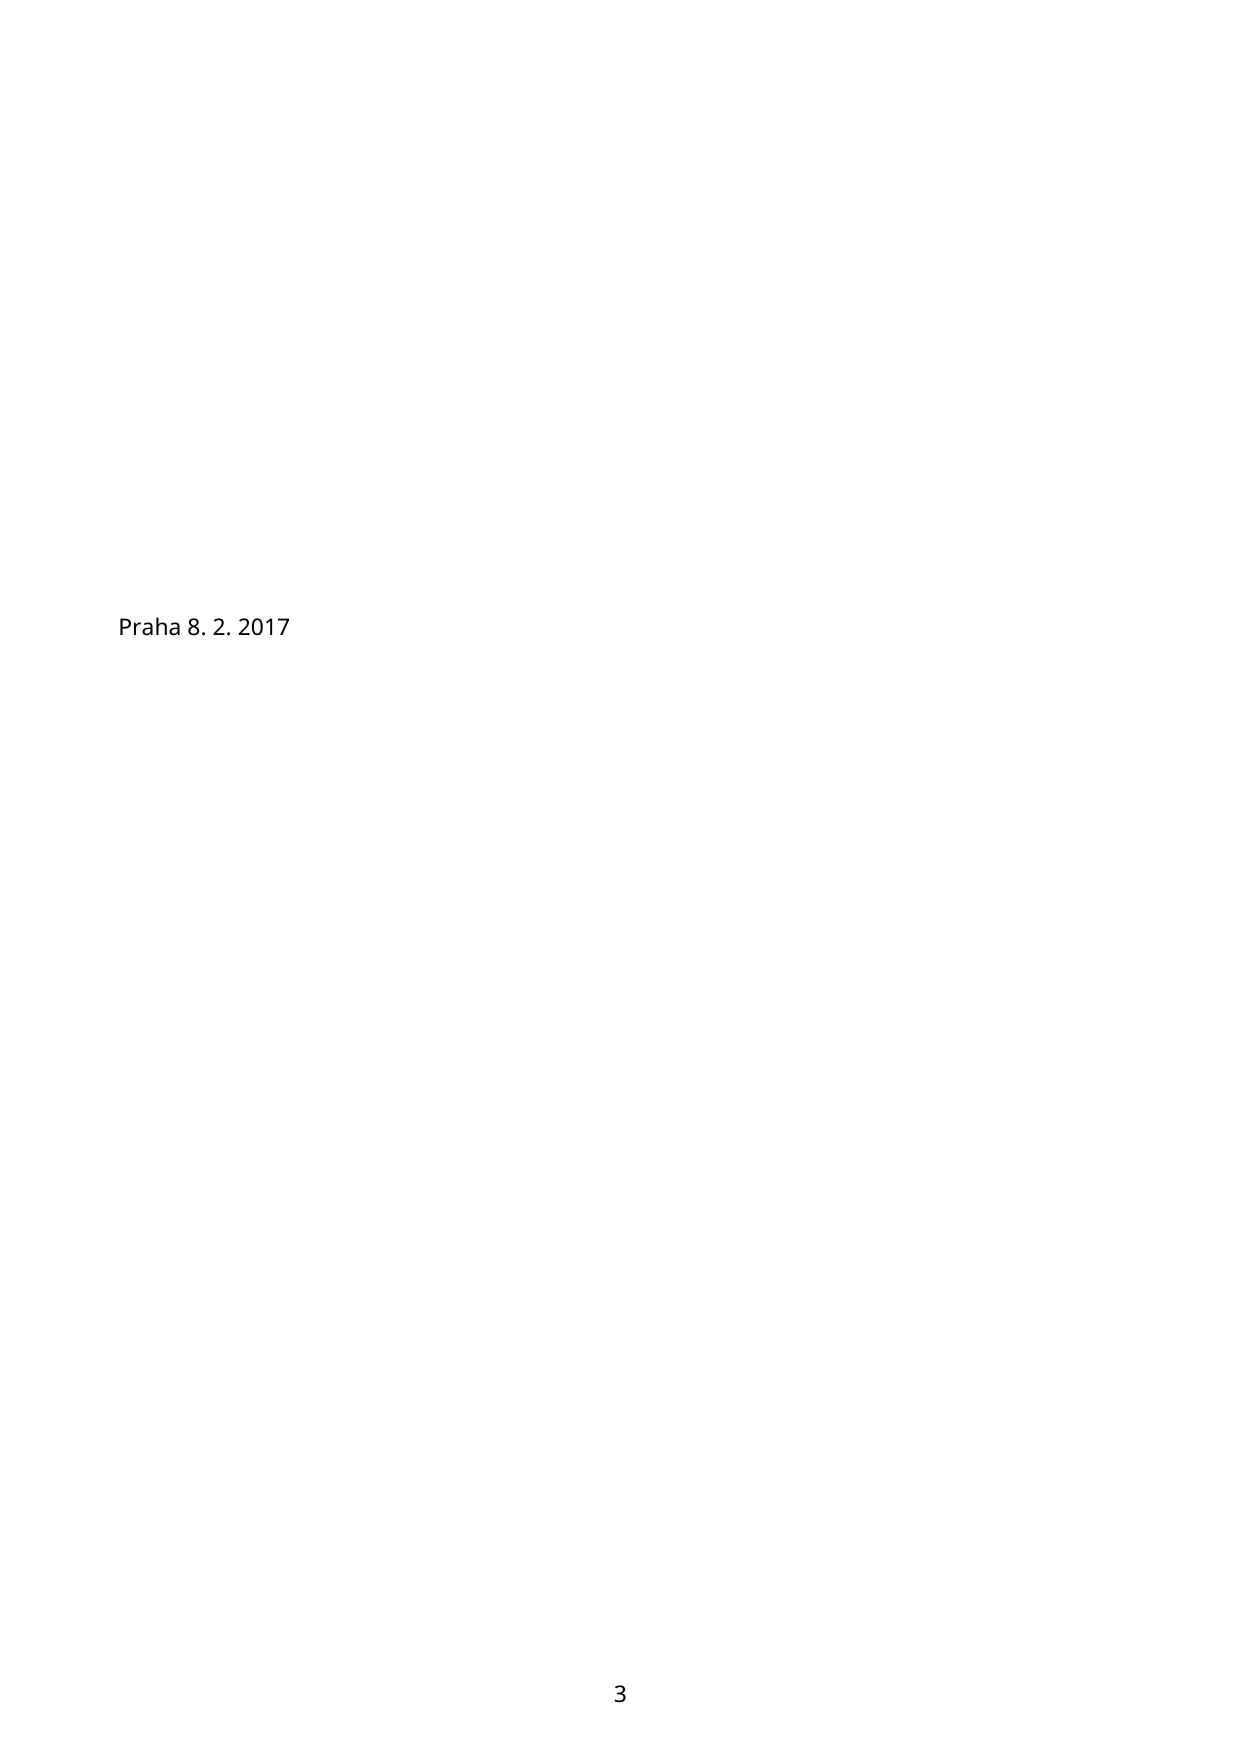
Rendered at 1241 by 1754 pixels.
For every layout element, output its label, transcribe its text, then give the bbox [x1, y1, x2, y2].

text Praha 8. 2. 2017 [118, 611, 1122, 642]
